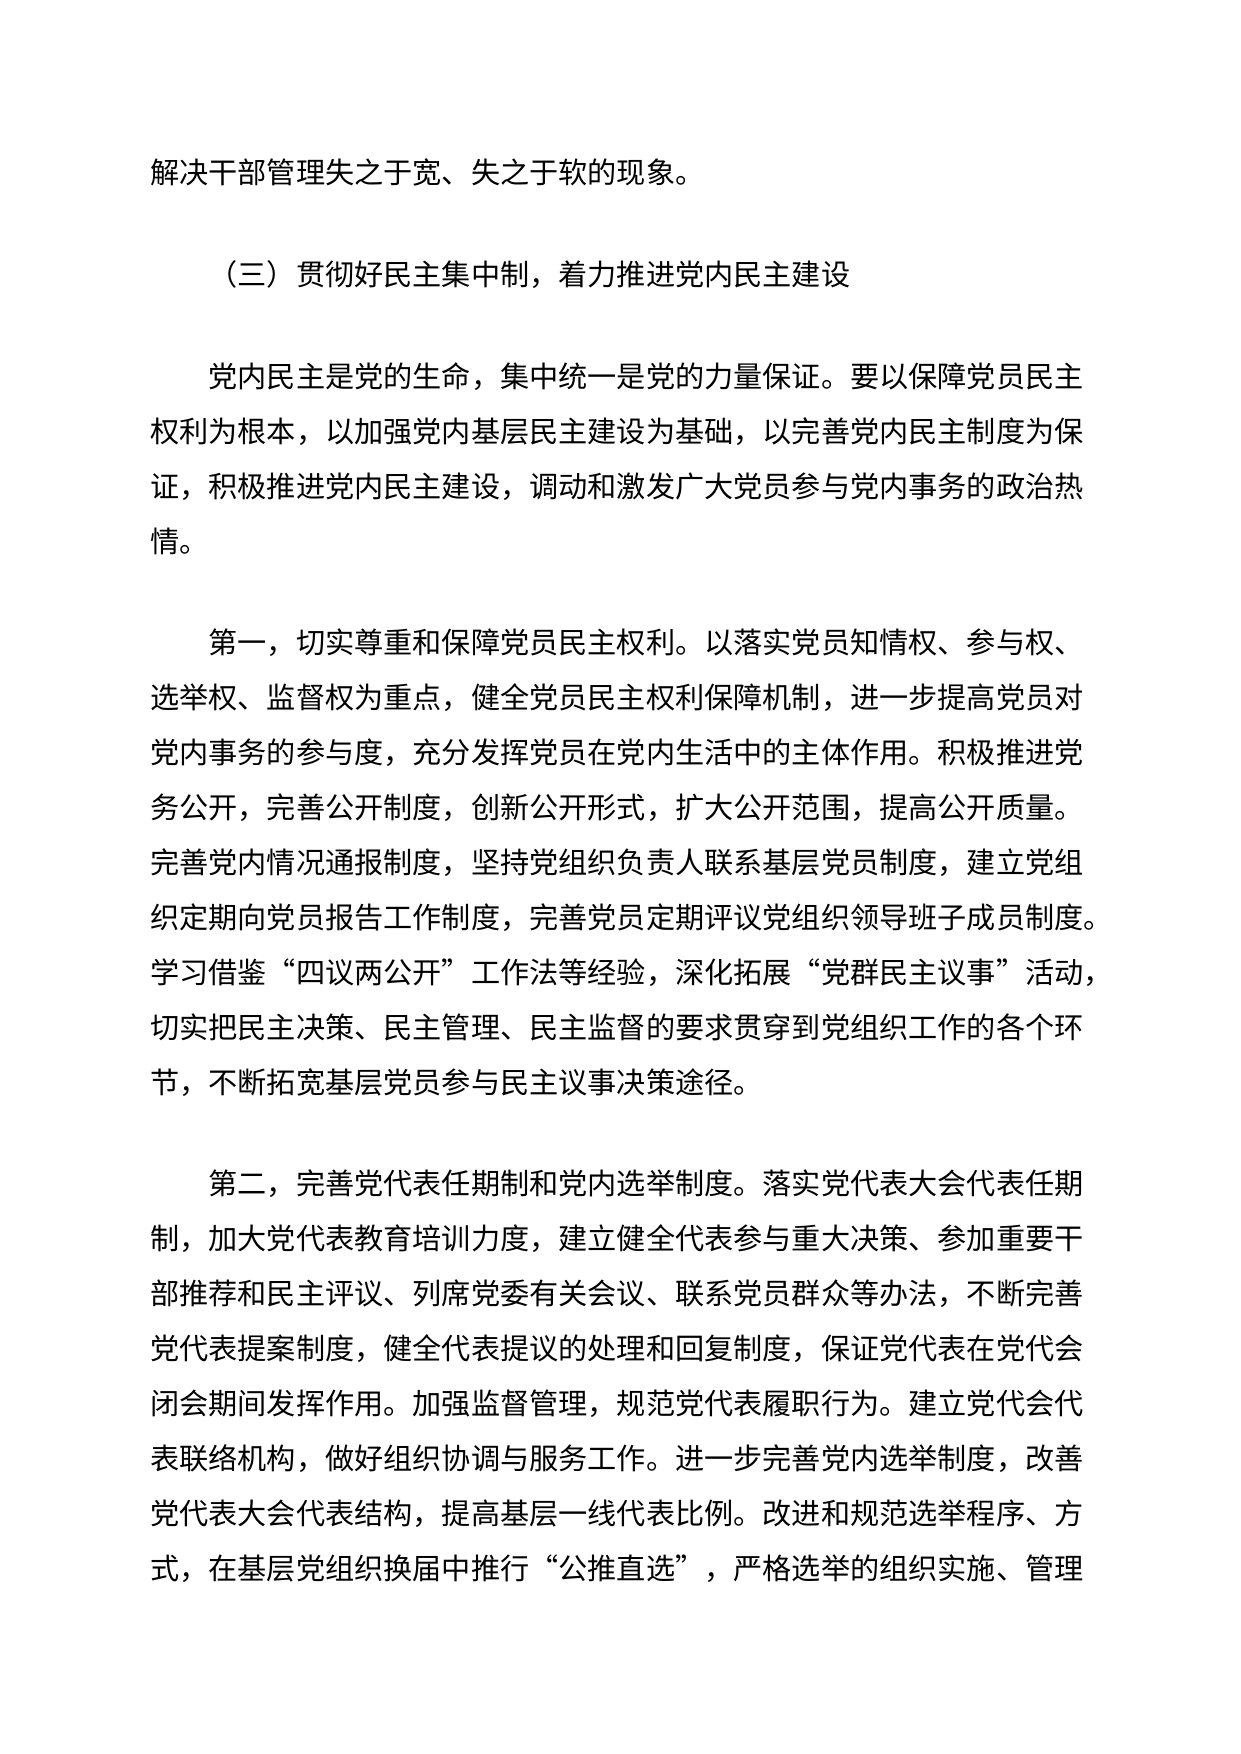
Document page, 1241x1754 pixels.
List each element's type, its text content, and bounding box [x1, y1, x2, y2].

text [150, 1161, 1090, 1587]
text 第一，切实尊重和保障党员民主权利。以落实党员知情权、参与权、选举权、监督权为重点，健全党员民主权利保障机制，进一步提高党员对党内事务的参与度，充分发挥党员在党内生活中的主体作用。积极推进党务公开，完善公开制度，创新公开形式，扩大公开范围，提高公开质量。完善党内情况通报制度，坚持党组织负责人联系基层党员制度，建立党组织定期向党员报告工作制度，完善党员定期评议党组织领导班子成员制度。学习借鉴“四议两公开”工作法等经验，深化拓展“党群民主议事”活动，切实把民主决策、民主管理、民主监督的要求贯穿到党组织工作的各个环节，不断拓宽基层党员参与民主议事决策途径。 [150, 620, 1090, 1101]
text （三）贯彻好民主集中制，着力推进党内民主建设 [150, 252, 1090, 294]
text 党内民主是党的生命，集中统一是党的力量保证。要以保障党员民主权利为根本，以加强党内基层民主建设为基础，以完善党内民主制度为保证，积极推进党内民主建设，调动和激发广大党员参与党内事务的政治热情。 [150, 353, 1090, 561]
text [150, 150, 1090, 192]
